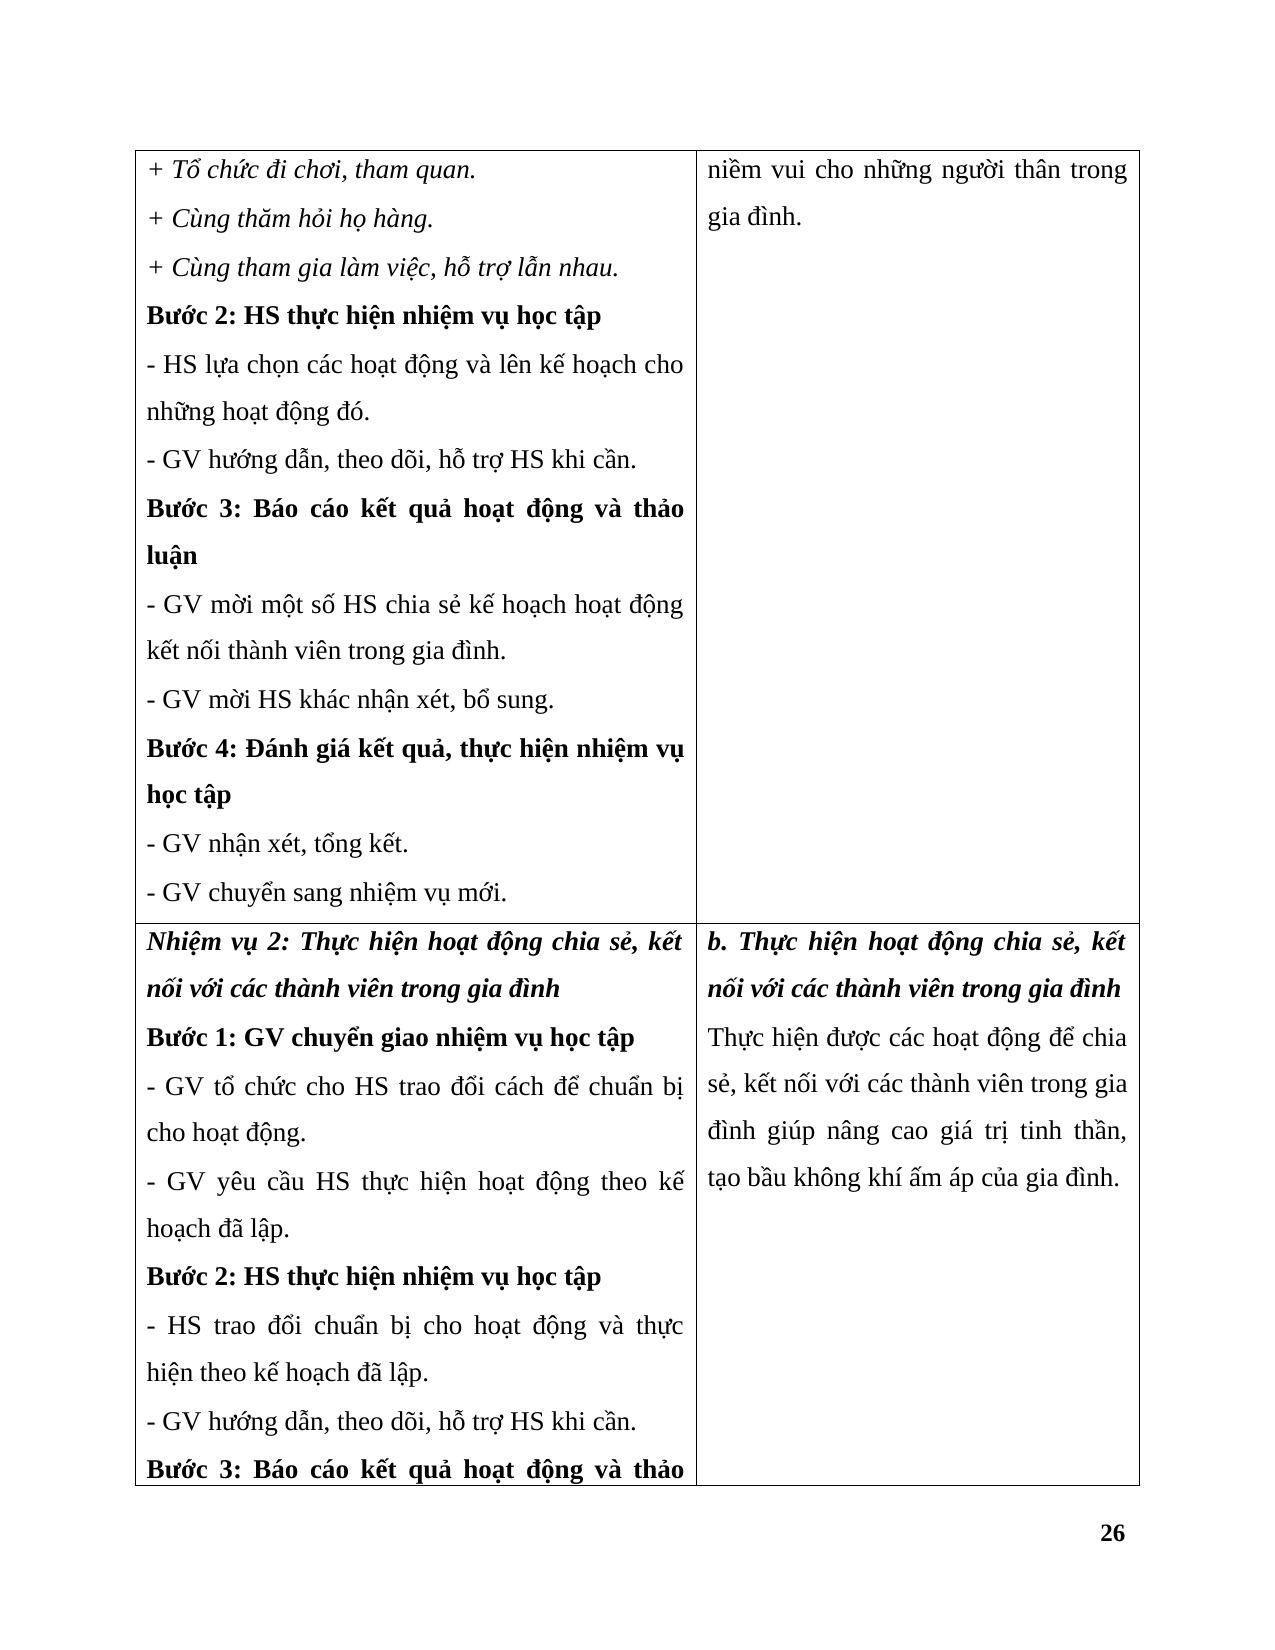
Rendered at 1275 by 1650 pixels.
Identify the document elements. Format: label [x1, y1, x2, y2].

table_cell [136, 151, 696, 922]
table_cell [136, 924, 696, 1484]
table_cell [697, 924, 1139, 1484]
table_cell [697, 151, 1139, 922]
